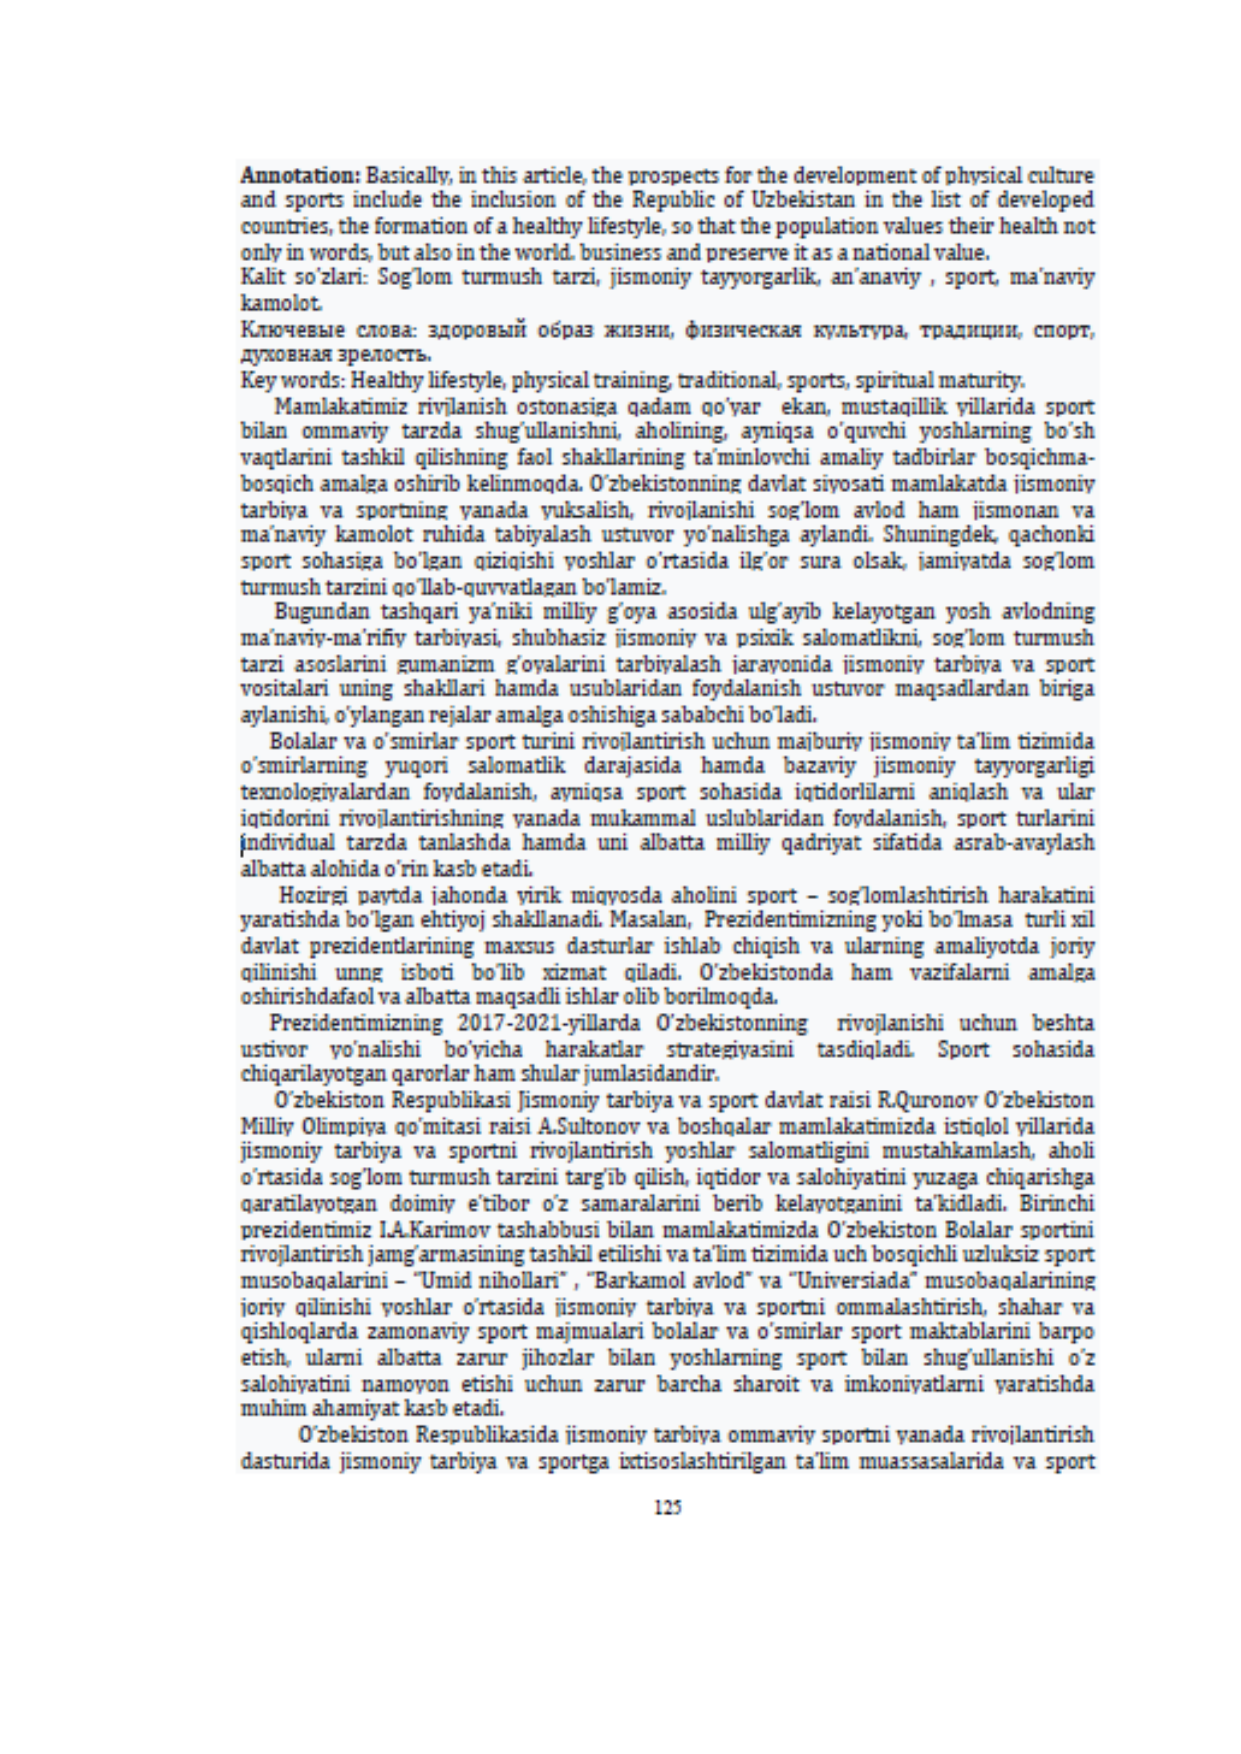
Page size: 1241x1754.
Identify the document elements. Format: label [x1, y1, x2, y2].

picture [177, 118, 1168, 1547]
